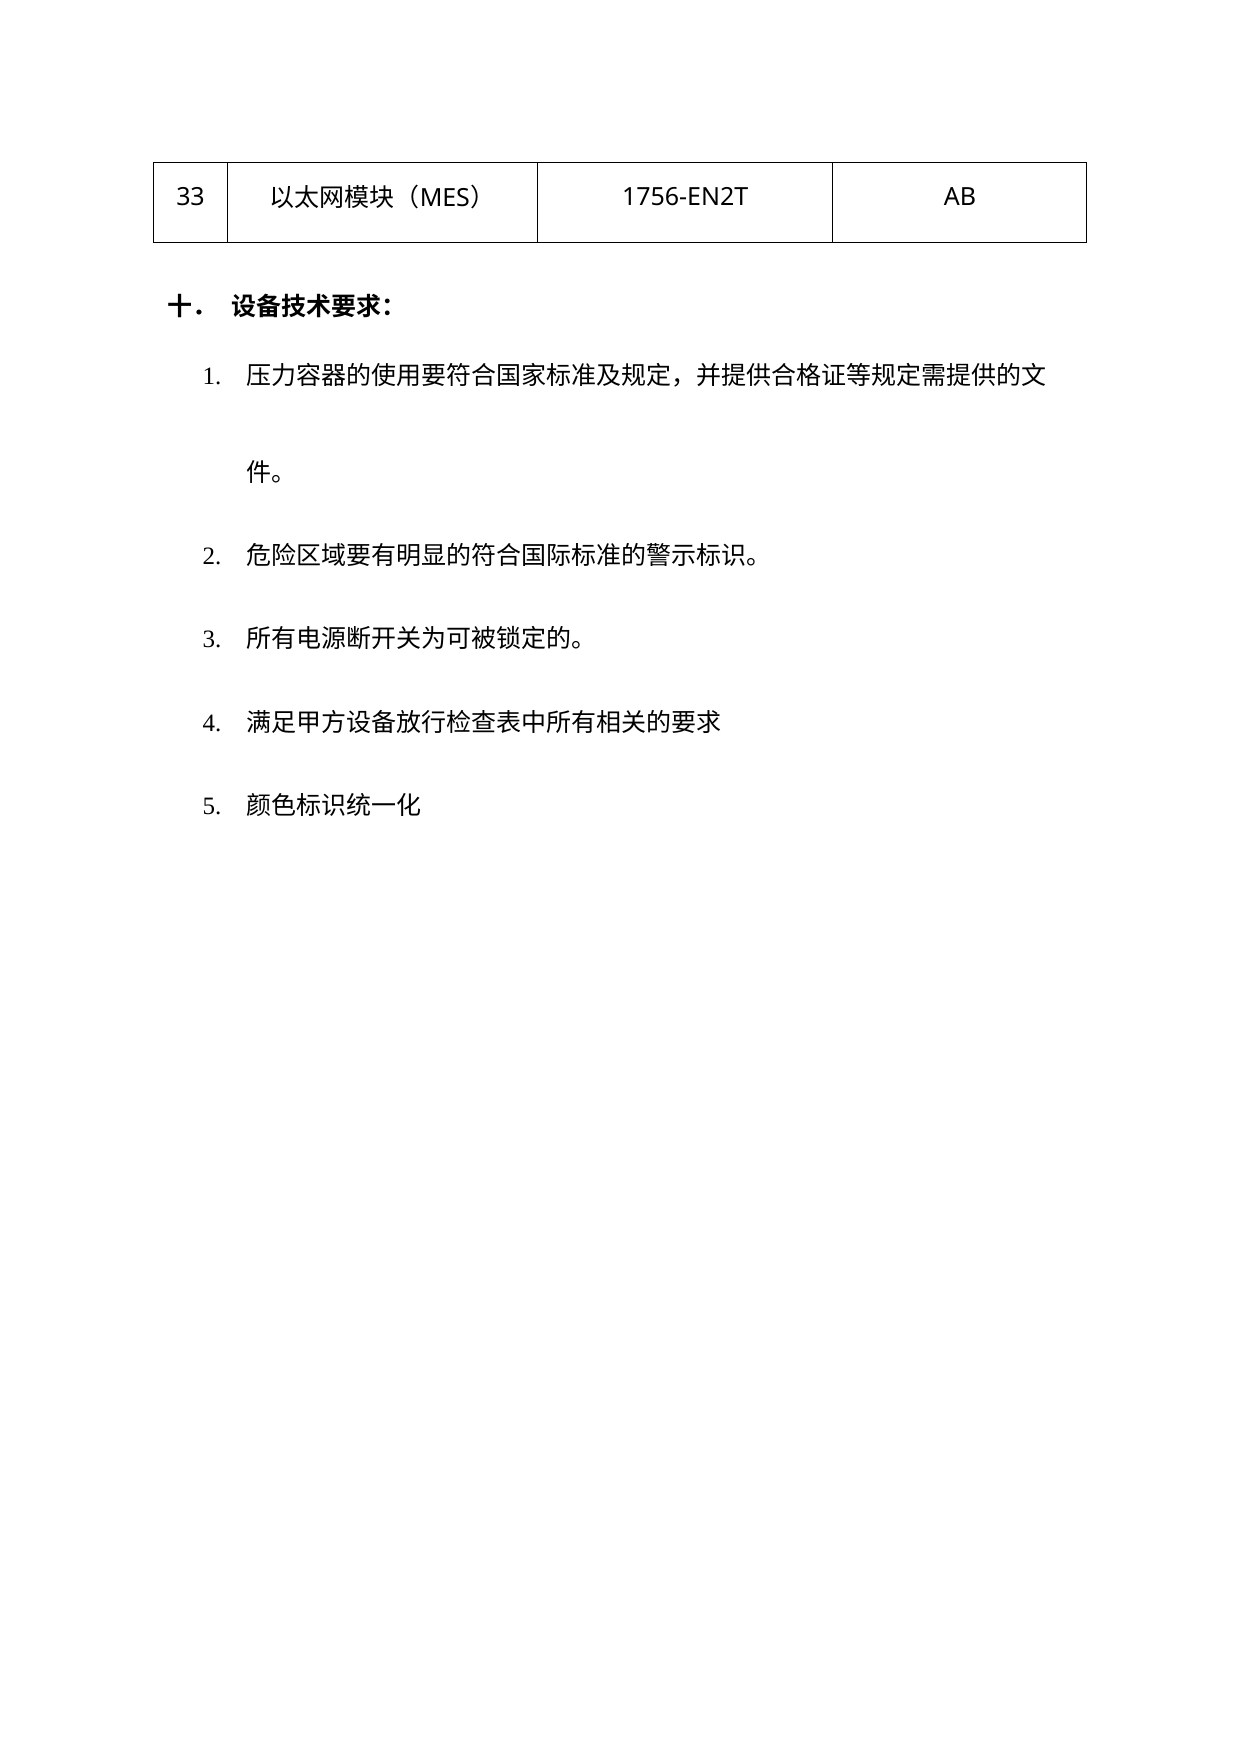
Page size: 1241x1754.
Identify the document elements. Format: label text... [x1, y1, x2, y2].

list 设备技术要求： [167, 286, 1053, 323]
table_cell AB [833, 163, 1086, 242]
list 所有电源断开关为可被锁定的。 [202, 604, 1053, 669]
list 满足甲方设备放行检查表中所有相关的要求 [202, 688, 1053, 753]
table_cell 以太网模块（MES） [228, 163, 537, 242]
list 颜色标识统一化 [202, 771, 1053, 836]
table_cell 1756-EN2T [538, 163, 832, 242]
list 危险区域要有明显的符合国际标准的警示标识。 [202, 521, 1053, 586]
list 压力容器的使用要符合国家标准及规定，并提供合格证等规定需提供的文件。 [202, 341, 1053, 503]
table_cell 33 [154, 163, 227, 242]
